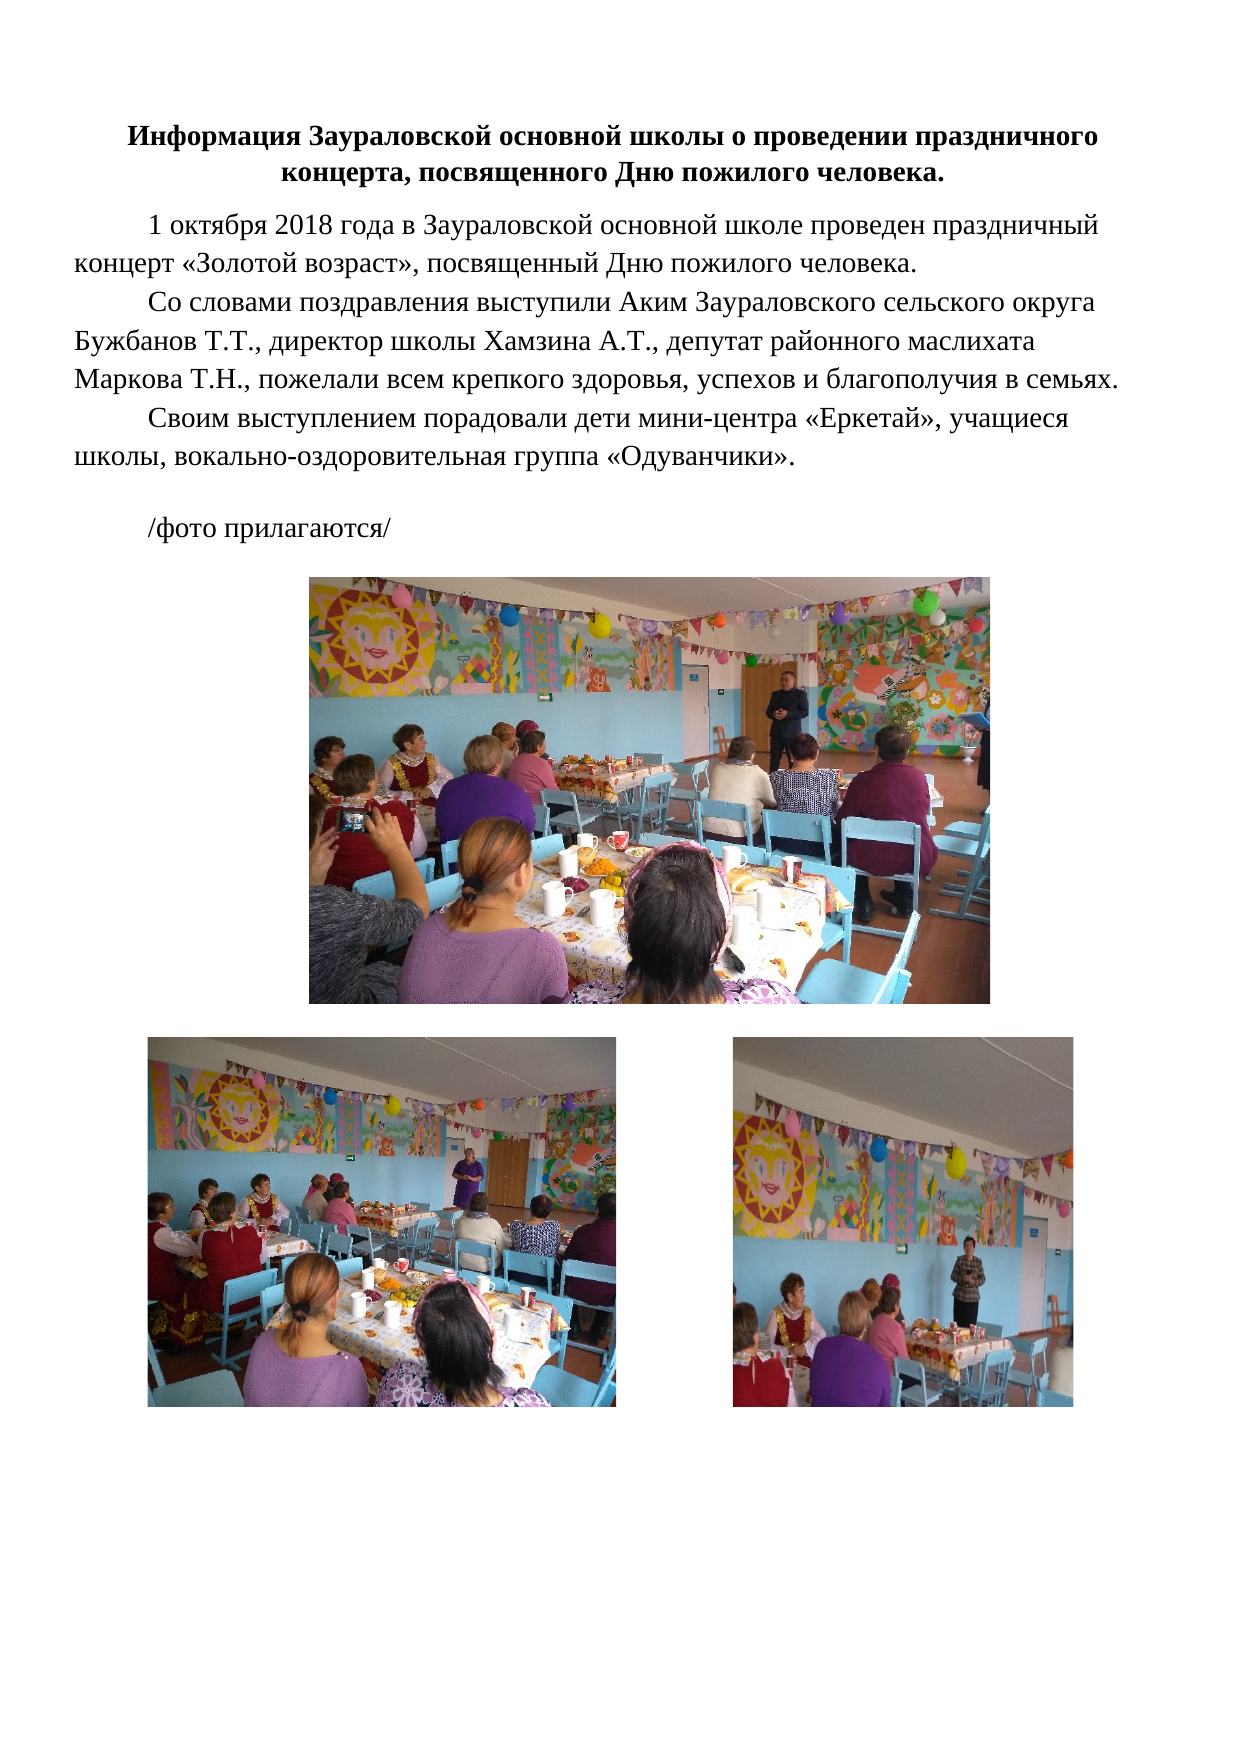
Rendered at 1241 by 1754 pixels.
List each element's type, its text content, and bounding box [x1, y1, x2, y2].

text /фото прилагаются/ [74, 510, 1152, 544]
text 1 октября 2018 года в Заураловской основной школе проведен праздничный концерт «Золотой возраст», посвященный Дню пожилого человека. [74, 207, 1152, 279]
text Своим выступлением порадовали дети мини-центра «Еркетай», учащиеся школы, вокально-оздоровительная группа «Одуванчики». [74, 400, 1152, 472]
picture [309, 577, 991, 1004]
text Со словами поздравления выступили Аким Заураловского сельского округа Бужбанов Т.Т., директор школы Хамзина А.Т., депутат районного маслихата Маркова Т.Н., пожелали всем крепкого здоровья, успехов и благополучия в семьях. [74, 284, 1152, 395]
text Информация Заураловской основной школы о проведении праздничного концерта, посвященного Дню пожилого человека. [74, 118, 1152, 188]
picture [147, 1037, 617, 1407]
picture [732, 1037, 1074, 1407]
